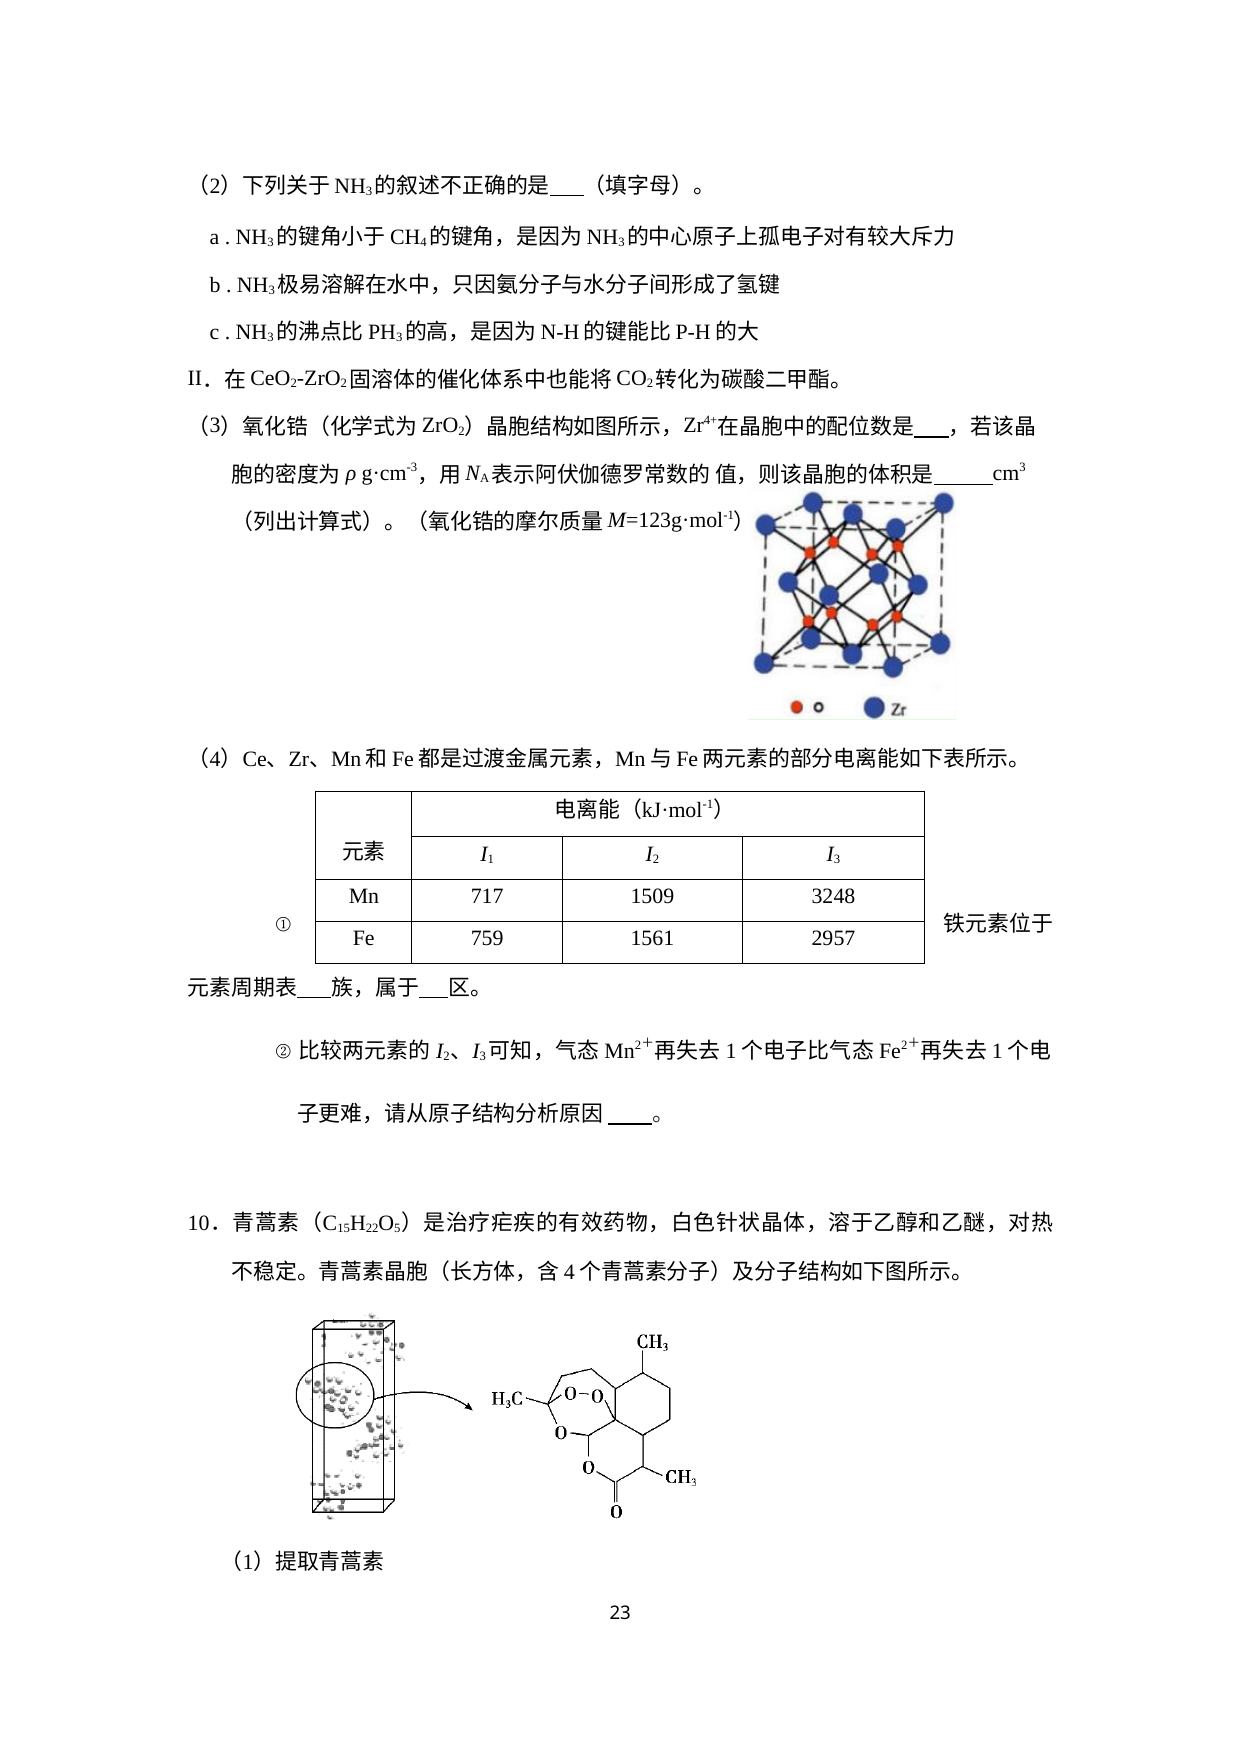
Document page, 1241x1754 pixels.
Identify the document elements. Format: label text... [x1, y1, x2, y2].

table_cell 1561 [563, 922, 742, 963]
text II．在CeO2-ZrO2固溶体的催化体系中也能将CO2转化为碳酸二甲酯。 [187, 362, 1053, 393]
text a . NH3的键角小于CH4的键角，是因为NH3的中心原子上孤电子对有较大斥力 [187, 219, 1053, 251]
table_header 元素 [316, 792, 411, 878]
table_cell 759 [412, 922, 562, 963]
table_cell Fe [316, 922, 411, 963]
table_cell I2 [563, 837, 742, 878]
text 10．青蒿素（C15H22O5）是治疗疟疾的有效药物，白色针状晶体，溶于乙醇和乙醚，对热不稳定。青蒿素晶胞（长方体，含4个青蒿素分子）及分子结构如下图所示。 [187, 1205, 1053, 1286]
text （3）氧化锆（化学式为ZrO2）晶胞结构如图所示，Zr4+在晶胞中的配位数是 ，若该晶胞的密度为 ρ g·cm-3，用NA表示阿伏伽德罗常数的 值，则该晶胞的体积是 cm3（列出计算式）。（氧化锆的摩尔质量M=123g·mol-1） [187, 409, 1053, 536]
picture [748, 487, 957, 720]
text （1）提取青蒿素 [220, 1544, 1053, 1576]
table_cell 3248 [743, 880, 924, 921]
text b . NH3极易溶解在水中，只因氨分子与水分子间形成了氢键 [187, 267, 1053, 298]
text （4）Ce、Zr、Mn和Fe都是过渡金属元素，Mn与Fe两元素的部分电离能如下表所示。 [187, 741, 1053, 772]
table_cell Mn [316, 880, 411, 921]
text （2）下列关于NH3的叙述不正确的是 （填字母）。 [187, 160, 1053, 199]
picture [295, 1311, 696, 1520]
table_cell I3 [743, 837, 924, 878]
table_cell I1 [412, 837, 562, 878]
text c . NH3的沸点比PH3的高，是因为N-H的键能比P-H的大 [187, 314, 1053, 346]
table_header 电离能（kJ·mol-1） [412, 792, 924, 836]
table_cell 2957 [743, 922, 924, 963]
table_cell 717 [412, 880, 562, 921]
text ① 铁元素位于元素周期表 族，属于 区。 [187, 906, 1053, 1001]
table_cell 1509 [563, 880, 742, 921]
text ② 比较两元素的I2、I3可知，气态Mn2＋再失去1个电子比气态Fe2＋再失去1个电子更难，请从原子结构分析原因 。 [275, 1033, 1053, 1128]
